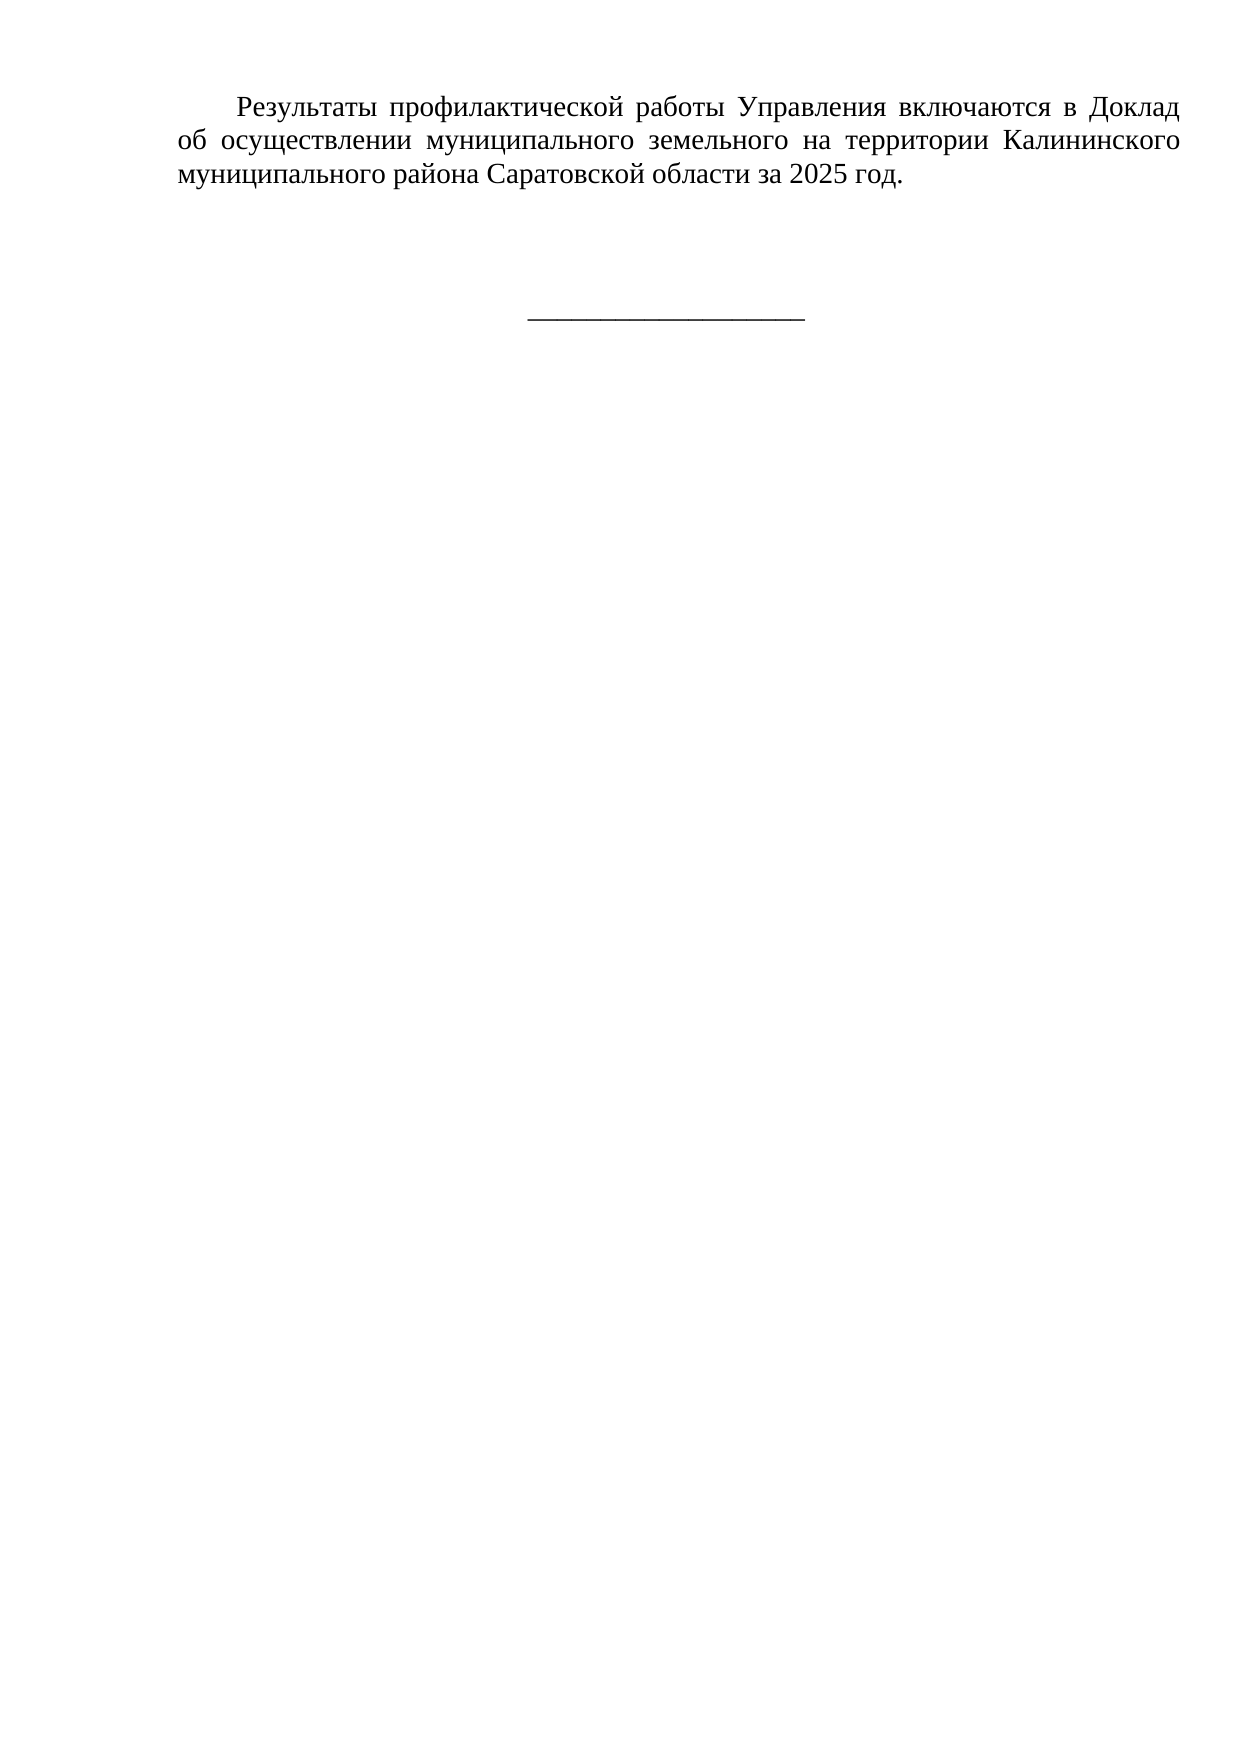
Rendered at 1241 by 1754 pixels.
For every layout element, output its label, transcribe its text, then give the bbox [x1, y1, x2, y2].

table_header ___________________ [166, 290, 1167, 323]
text Результаты профилактической работы Управления включаются в Доклад об осуществлении муниципального земельного на территории Калининского муниципального района Саратовской области за 2025 год. [177, 89, 1181, 189]
